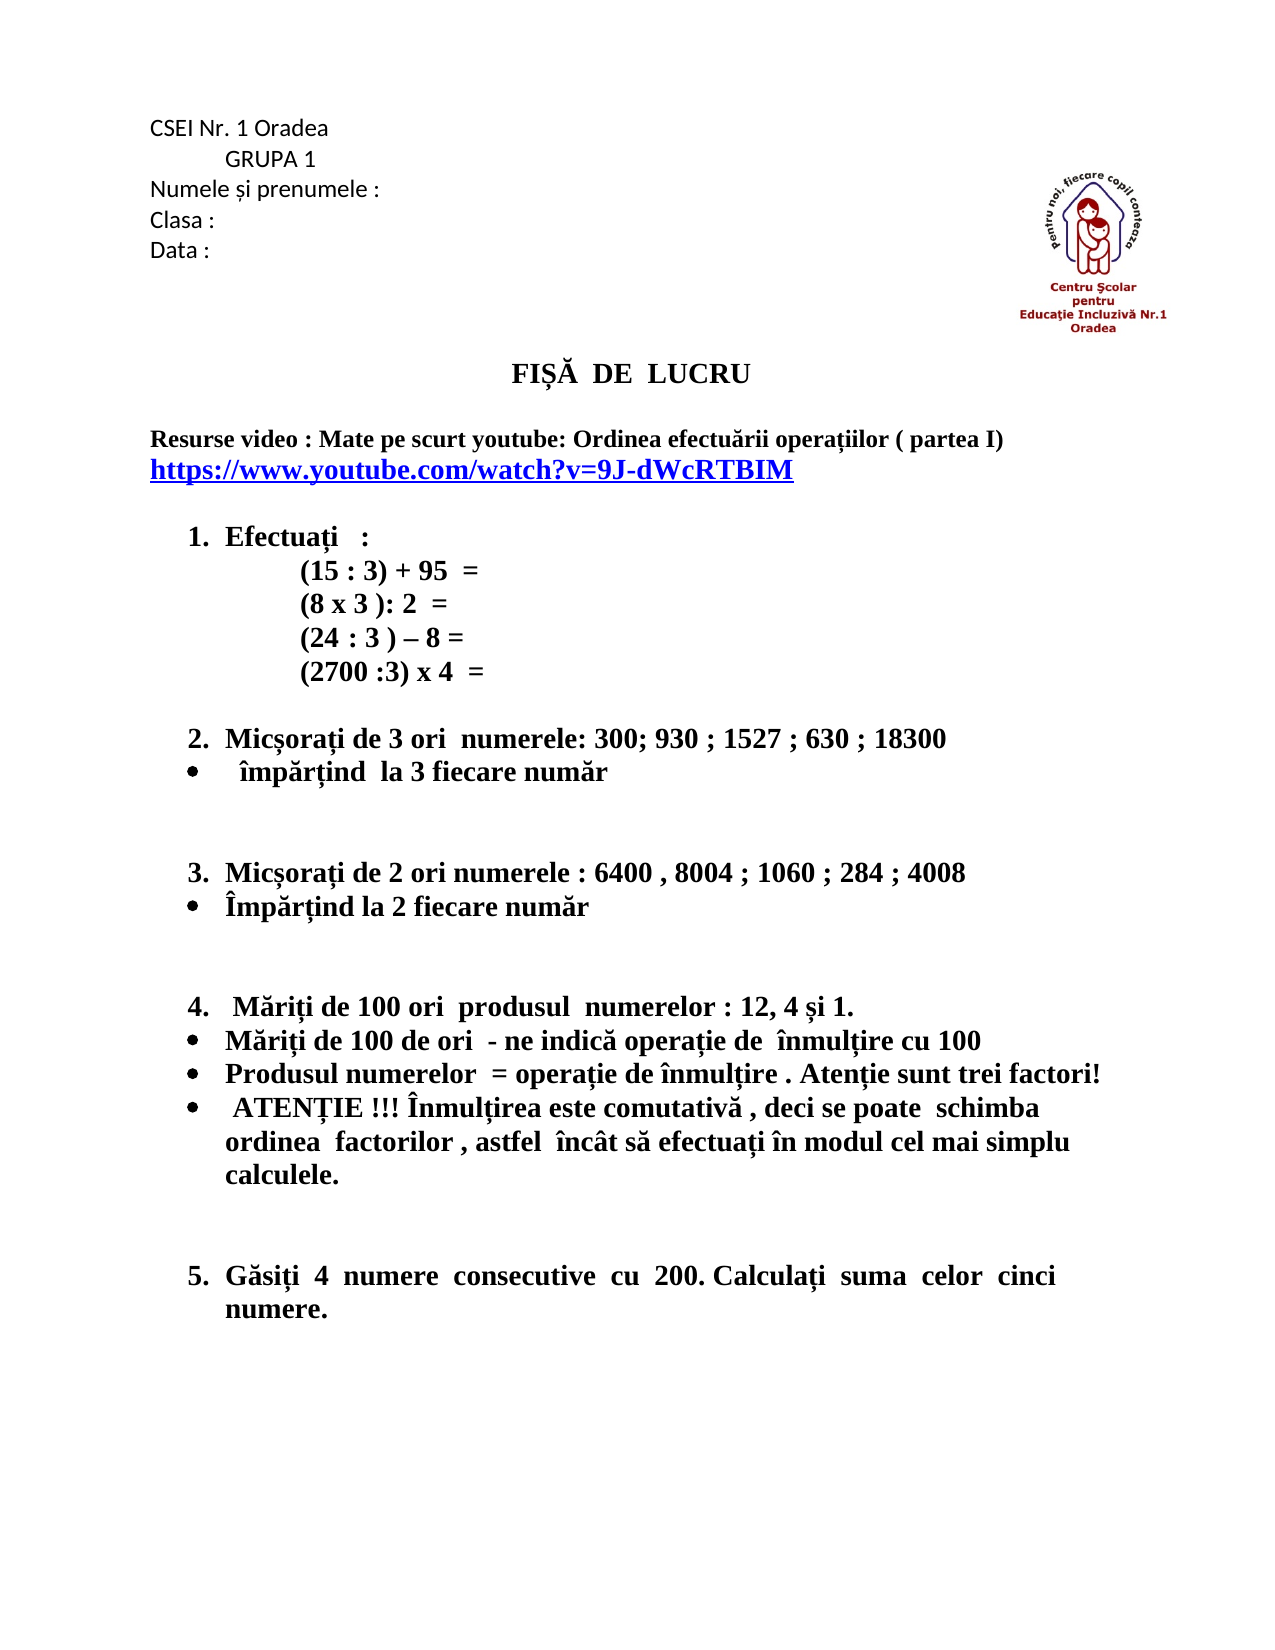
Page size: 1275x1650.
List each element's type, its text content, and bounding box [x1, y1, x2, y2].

list ATENȚIE !!! Înmulțirea este comutativă , deci se poate schimba ordinea factorilor , astfel încât să efectuați în modul cel mai simplu calculele. [187, 1090, 1125, 1191]
text Clasa : [150, 204, 1005, 234]
text (2700 :3) x 4 = [300, 654, 1125, 687]
list Micșorați de 2 ori numerele : 6400 , 8004 ; 1060 ; 284 ; 4008 [187, 855, 1125, 889]
list Micșorați de 3 ori numerele: 300; 930 ; 1527 ; 630 ; 18300 [187, 721, 1125, 754]
text Resurse video : Mate pe scurt youtube: Ordinea efectuării operațiilor ( partea I) [150, 424, 1125, 452]
list (15 : 3) + 95 = [300, 553, 1125, 587]
list Produsul numerelor = operație de înmulțire . Atenție sunt trei factori! [187, 1057, 1125, 1090]
text Data : [150, 234, 1005, 265]
text Numele și prenumele : [150, 173, 1005, 204]
text CSEI Nr. 1 Oradea [150, 112, 1125, 143]
list Împărțind la 2 fiecare număr [187, 889, 1125, 922]
list (8 x 3 ): 2 = [300, 587, 1125, 620]
list împărțind la 3 fiecare număr [187, 754, 1125, 788]
list Măriți de 100 ori produsul numerelor : 12, 4 și 1. [187, 989, 1125, 1023]
list Efectuați : [187, 519, 1125, 553]
list : 3 ) – 8 = [300, 620, 1125, 654]
text GRUPA 1 [150, 143, 1125, 173]
list Măriți de 100 de ori - ne indică operație de înmulțire cu 100 [187, 1023, 1125, 1057]
picture [1005, 161, 1182, 349]
text https://www.youtube.com/watch?v=9J-dWcRTBIM [150, 452, 1125, 486]
text FIȘĂ DE LUCRU [150, 357, 1125, 390]
list Găsiți 4 numere consecutive cu 200. Calculați suma celor cinci numere. [187, 1258, 1125, 1325]
